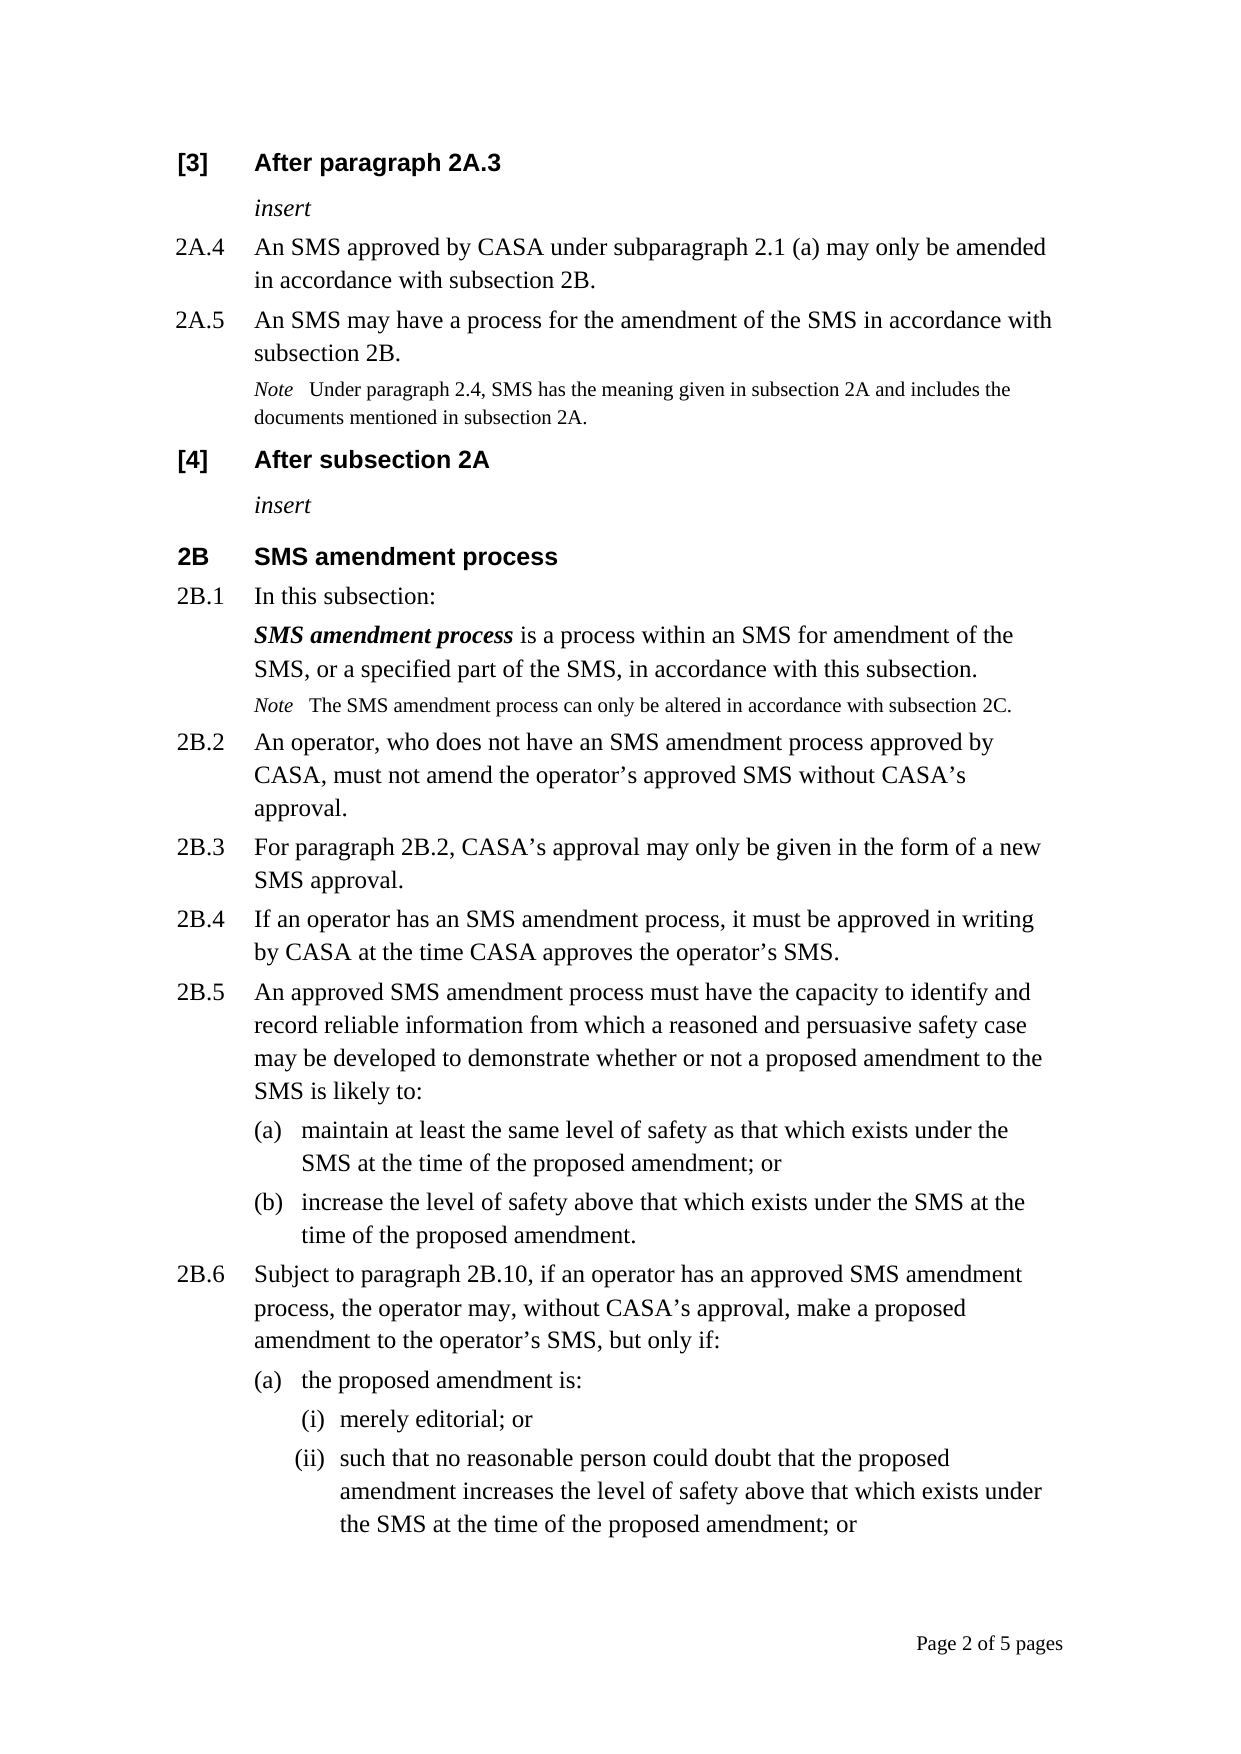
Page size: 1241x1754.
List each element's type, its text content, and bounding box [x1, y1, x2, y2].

text insert [254, 490, 1063, 519]
text SMS amendment process is a process within an SMS for amendment of the SMS, or a specified part of the SMS, in accordance with this subsection. [254, 621, 1063, 682]
text Note The SMS amendment process can only be altered in accordance with subsection 2C. [254, 693, 1063, 717]
text 2B.3 For paragraph 2B.2, CASA’s approval may only be given in the form of a new SMS approval. [148, 832, 1063, 894]
text [3] After paragraph 2A.3 [177, 148, 1063, 176]
text (a) the proposed amendment is: [254, 1365, 1063, 1394]
text (i) merely editorial; or [224, 1404, 1063, 1433]
text (a) maintain at least the same level of safety as that which exists under the SMS at the time of the proposed amendment; or [254, 1115, 1063, 1177]
text 2B.1 In this subsection: [148, 581, 1063, 610]
text (ii) such that no reasonable person could doubt that the proposed amendment increases the level of safety above that which exists under the SMS at the time of the proposed amendment; or [224, 1443, 1063, 1538]
text (b) increase the level of safety above that which exists under the SMS at the time of the proposed amendment. [254, 1187, 1063, 1249]
text 2B.2 An operator, who does not have an SMS amendment process approved by CASA, must not amend the operator’s approved SMS without CASA’s approval. [148, 727, 1063, 822]
text 2B.6 Subject to paragraph 2B.10, if an operator has an approved SMS amendment process, the operator may, without CASA’s approval, make a proposed amendment to the operator’s SMS, but only if: [148, 1259, 1063, 1354]
subtitle 2B SMS amendment process [177, 542, 1063, 571]
text 2B.5 An approved SMS amendment process must have the capacity to identify and record reliable information from which a reasoned and persuasive safety case may be developed to demonstrate whether or not a proposed amendment to the SMS is likely to: [148, 977, 1063, 1104]
text 2A.4 An SMS approved by CASA under subparagraph 2.1 (a) may only be amended in accordance with subsection 2B. [148, 232, 1063, 294]
text insert [254, 193, 1063, 222]
text [4] After subsection 2A [177, 445, 1063, 473]
text 2B.4 If an operator has an SMS amendment process, it must be approved in writing by CASA at the time CASA approves the operator’s SMS. [148, 904, 1063, 966]
text 2A.5 An SMS may have a process for the amendment of the SMS in accordance with subsection 2B. [148, 305, 1063, 367]
text Note Under paragraph 2.4, SMS has the meaning given in subsection 2A and includes the documents mentioned in subsection 2A. [254, 377, 1063, 429]
